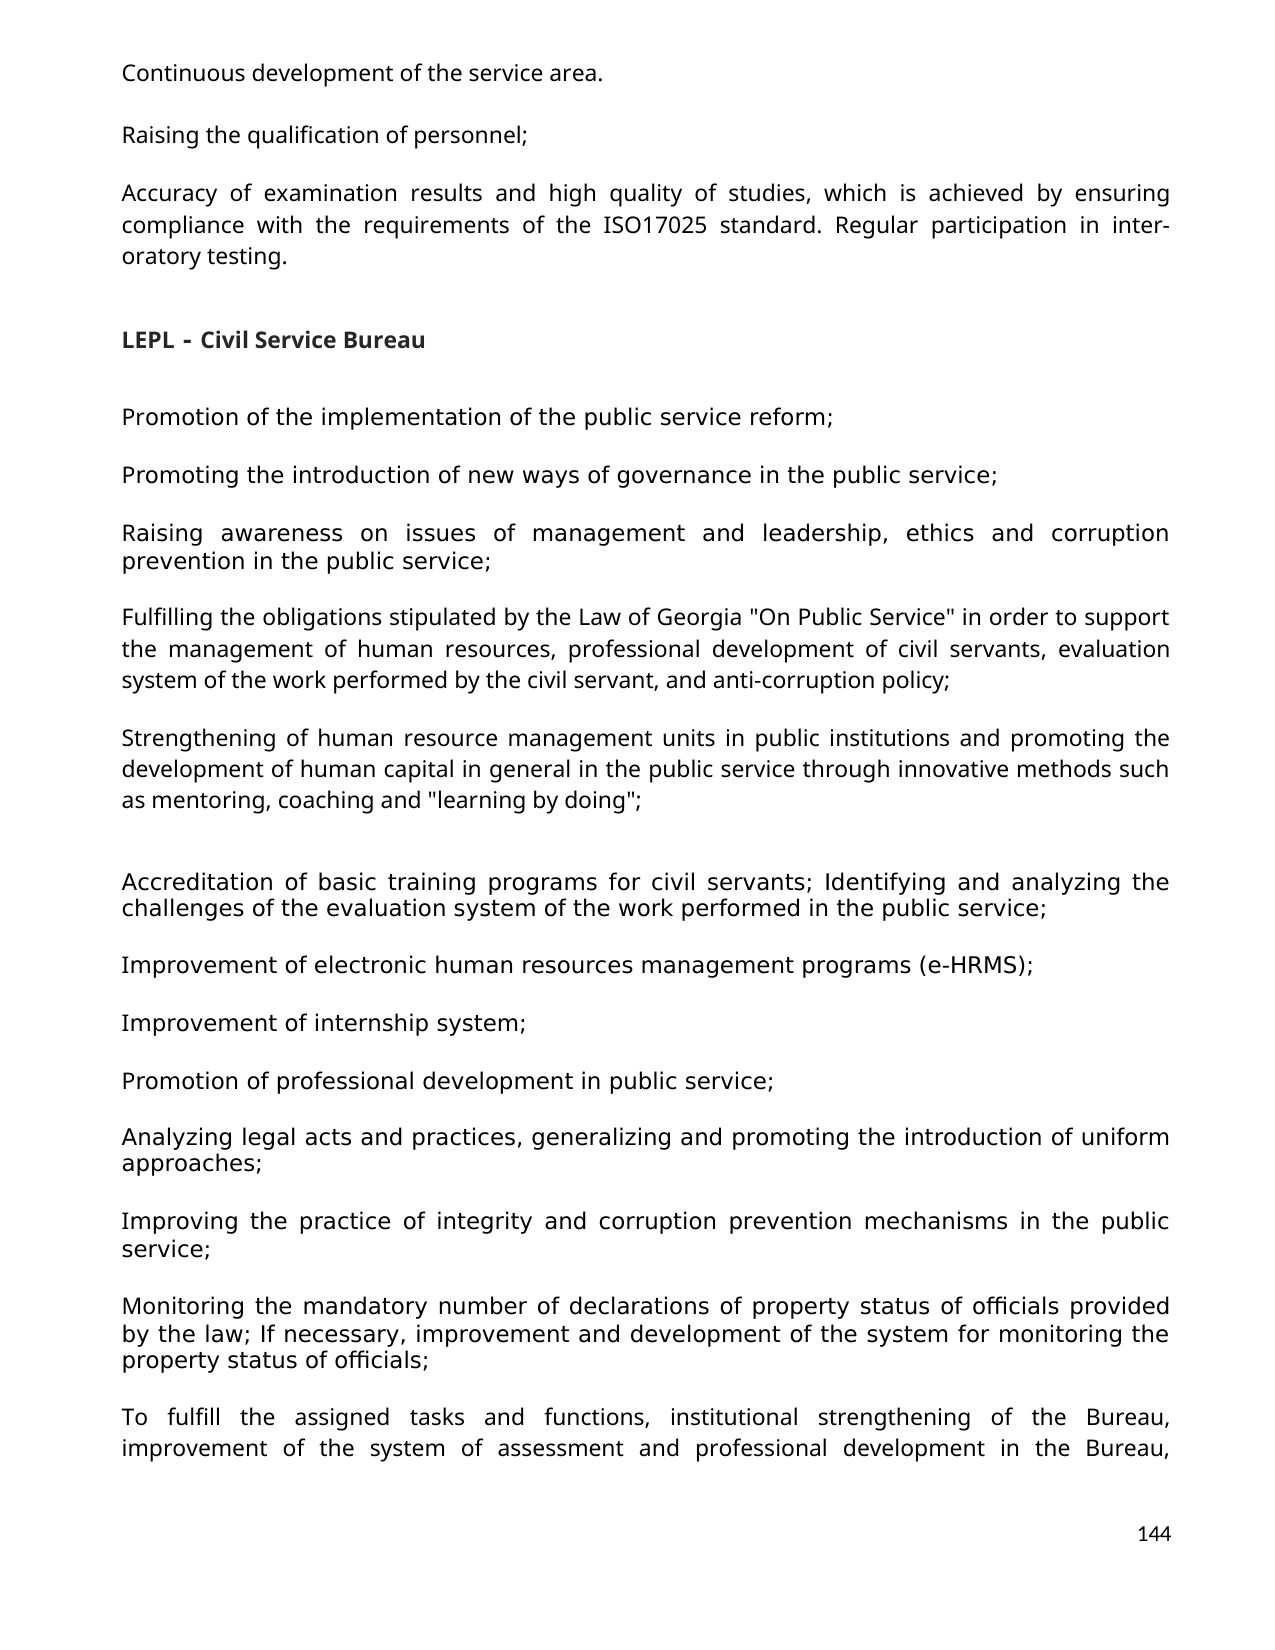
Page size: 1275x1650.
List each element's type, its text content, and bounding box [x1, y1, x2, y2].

text Raising the qualification of personnel; [121, 119, 1171, 151]
text Improvement of electronic human resources management programs (e-HRMS); [121, 949, 1171, 980]
text Promoting the introduction of new ways of governance in the public service; [121, 459, 1171, 490]
text Accuracy of examination results and high quality of studies, which is achieved by ensuring compliance with the requirements of the ISO17025 standard. Regular participation in inter-oratory testing. [121, 177, 1171, 299]
text Fulfilling the obligations stipulated by the Law of Georgia "On Public Service" in order to support the management of human resources, professional development of civil servants, evaluation system of the work performed by the civil servant, and anti-corruption policy; [121, 574, 1171, 695]
text Continuous development of the service area. [121, 57, 1171, 88]
subtitle LEPL - Civil Service Bureau [121, 324, 1171, 355]
text Improvement of internship system; [121, 1007, 1171, 1038]
text Promotion of the implementation of the public service reform; [121, 401, 1171, 432]
text Raising awareness on issues of management and leadership, ethics and corruption prevention in the public service; [121, 517, 1171, 574]
text Promotion of professional development in public service; [121, 1064, 1171, 1096]
text Analyzing legal acts and practices, generalizing and promoting the introduction of uniform approaches; [121, 1124, 1171, 1205]
text Improving the practice of integrity and corruption prevention mechanisms in the public service; [121, 1205, 1171, 1263]
text Strengthening of human resource management units in public institutions and promoting the development of human capital in general in the public service through innovative methods such as mentoring, coaching and "learning by doing"; [121, 695, 1171, 815]
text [121, 1401, 1171, 1463]
text Accreditation of basic training programs for civil servants; Identifying and analyzing the challenges of the evaluation system of the work performed in the public service; [121, 869, 1171, 922]
text Monitoring the mandatory number of declarations of property status of officials provided by the law; If necessary, improvement and development of the system for monitoring the property status of officials; [121, 1290, 1171, 1374]
